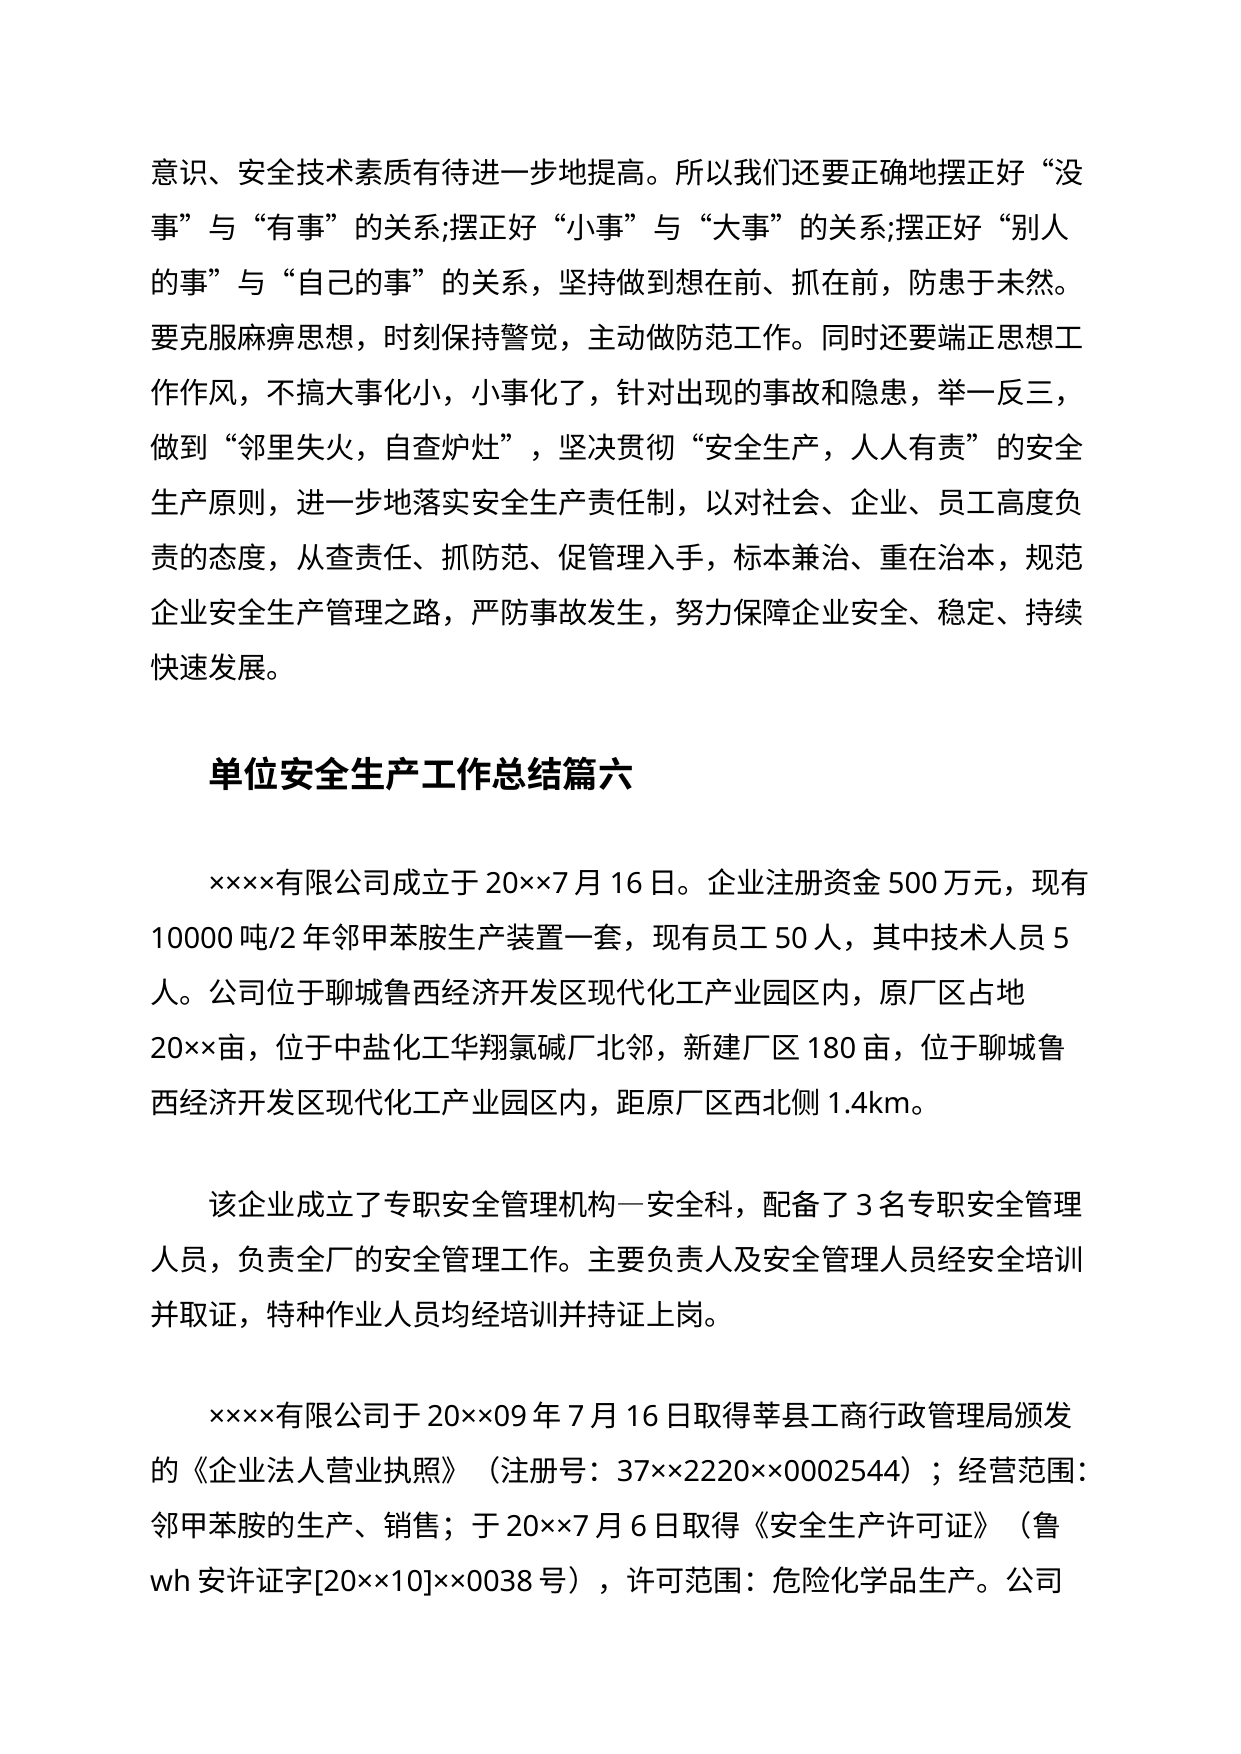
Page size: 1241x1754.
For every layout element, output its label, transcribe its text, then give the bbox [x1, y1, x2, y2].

text ××××有限公司成立于20××7月16日。企业注册资金500万元，现有10000吨/2年邻甲苯胺生产装置一套，现有员工50人，其中技术人员5人。公司位于聊城鲁西经济开发区现代化工产业园区内，原厂区占地20××亩，位于中盐化工华翔氯碱厂北邻，新建厂区180亩，位于聊城鲁西经济开发区现代化工产业园区内，距原厂区西北侧1.4km。 [150, 859, 1090, 1122]
text 单位安全生产工作总结篇六 [150, 746, 1090, 797]
text 该企业成立了专职安全管理机构—安全科，配备了3名专职安全管理人员，负责全厂的安全管理工作。主要负责人及安全管理人员经安全培训并取证，特种作业人员均经培训并持证上岗。 [150, 1181, 1090, 1333]
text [150, 1393, 1090, 1600]
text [150, 150, 1090, 686]
